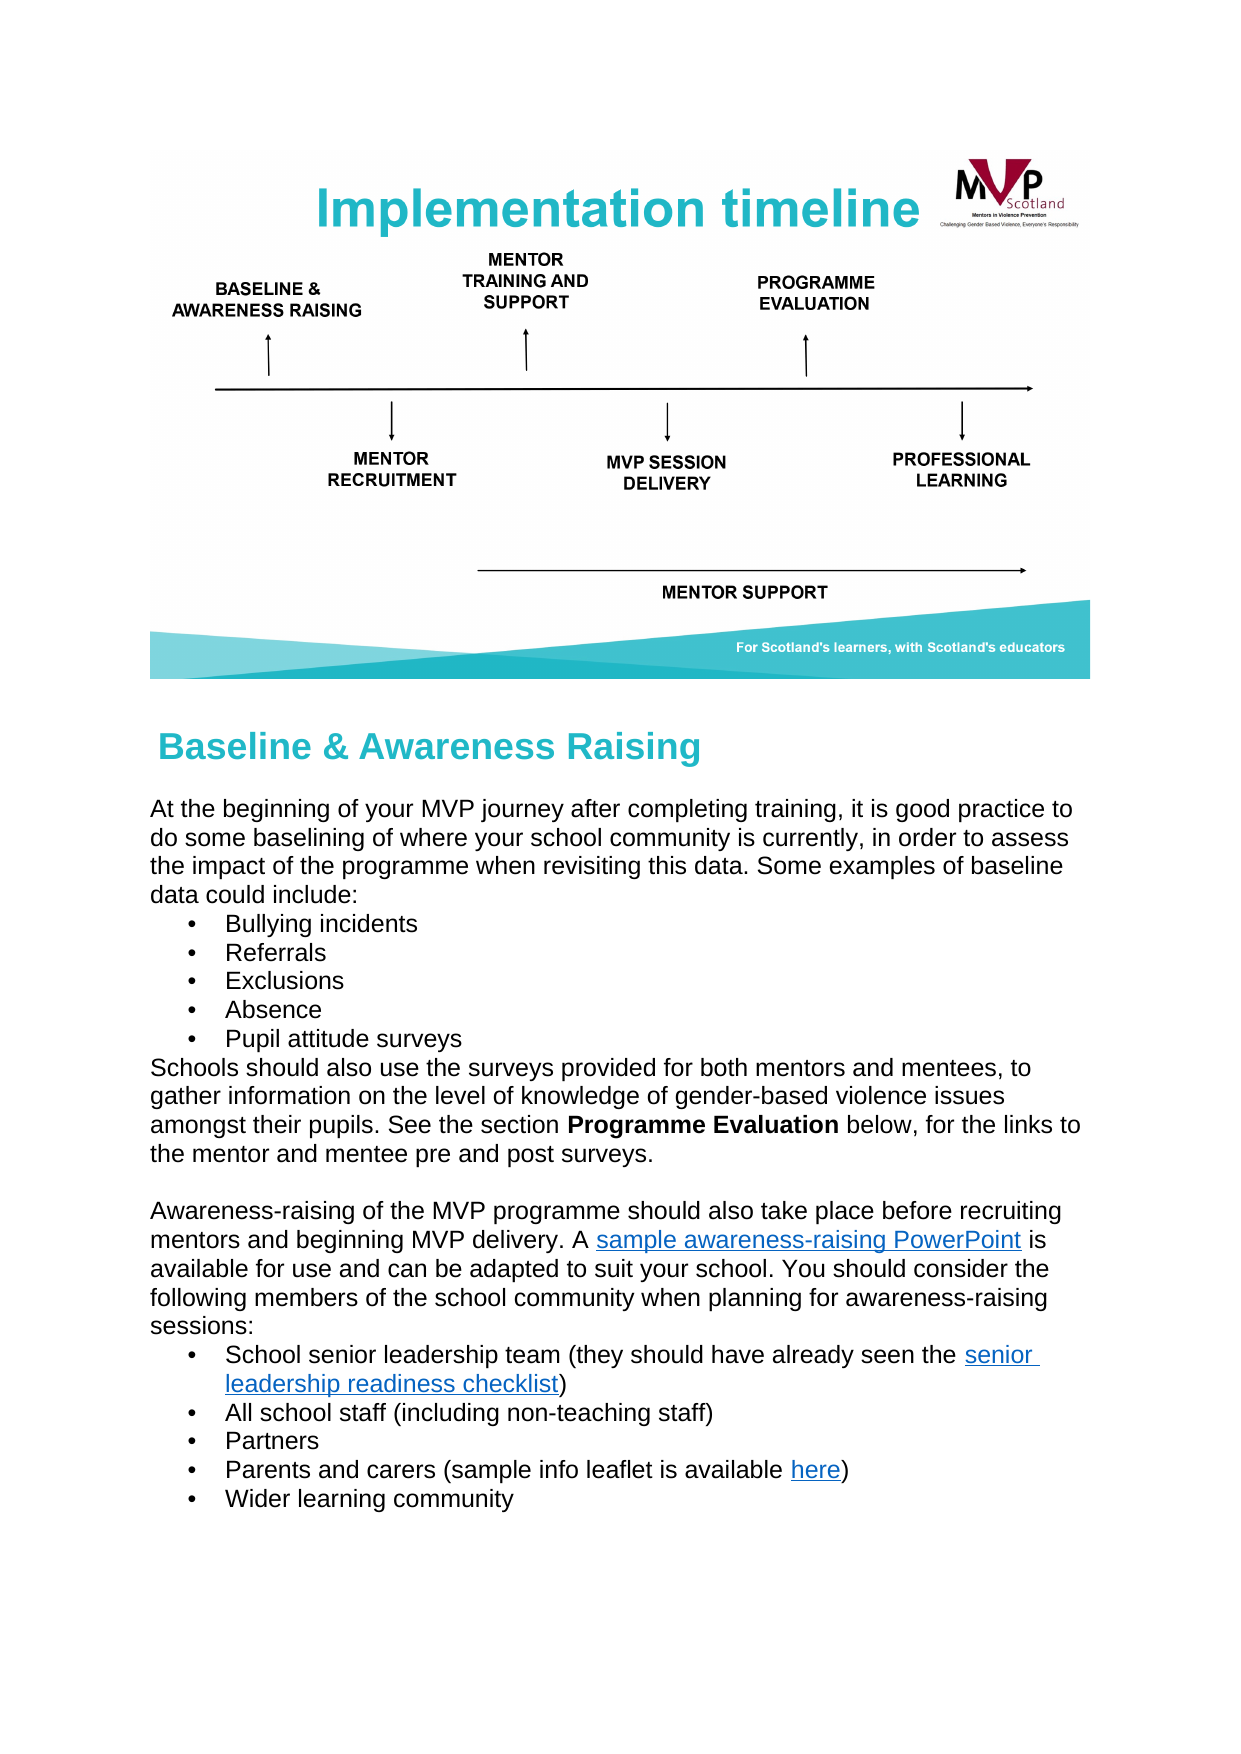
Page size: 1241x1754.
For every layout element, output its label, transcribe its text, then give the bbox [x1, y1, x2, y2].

list Exclusions [187, 966, 1090, 995]
list Wider learning community [187, 1484, 1090, 1513]
list Pupil attitude surveys [187, 1024, 1090, 1053]
text Schools should also use the surveys provided for both mentors and mentees, to gather information on the level of knowledge of gender-based violence issues amongst their pupils. See the section Programme Evaluation below, for the links to the mentor and mentee pre and post surveys. [150, 1053, 1090, 1168]
list Referrals [187, 938, 1090, 966]
list Bullying incidents [187, 909, 1090, 938]
list Partners [187, 1426, 1090, 1455]
list Parents and carers (sample info leaflet is available here) [187, 1455, 1090, 1484]
list School senior leadership team (they should have already seen the senior leadership readiness checklist) [187, 1340, 1090, 1398]
picture [150, 150, 1091, 679]
list All school staff (including non-teaching staff) [187, 1398, 1090, 1426]
text At the beginning of your MVP journey after completing training, it is good practice to do some baselining of where your school community is currently, in order to assess the impact of the programme when revisiting this data. Some examples of baseline data could include: [150, 794, 1090, 909]
text Awareness-raising of the MVP programme should also take place before recruiting mentors and beginning MVP delivery. A sample awareness-raising PowerPoint is available for use and can be adapted to suit your school. You should consider the following members of the school community when planning for awareness-raising sessions: [150, 1196, 1090, 1340]
list Absence [187, 995, 1090, 1024]
